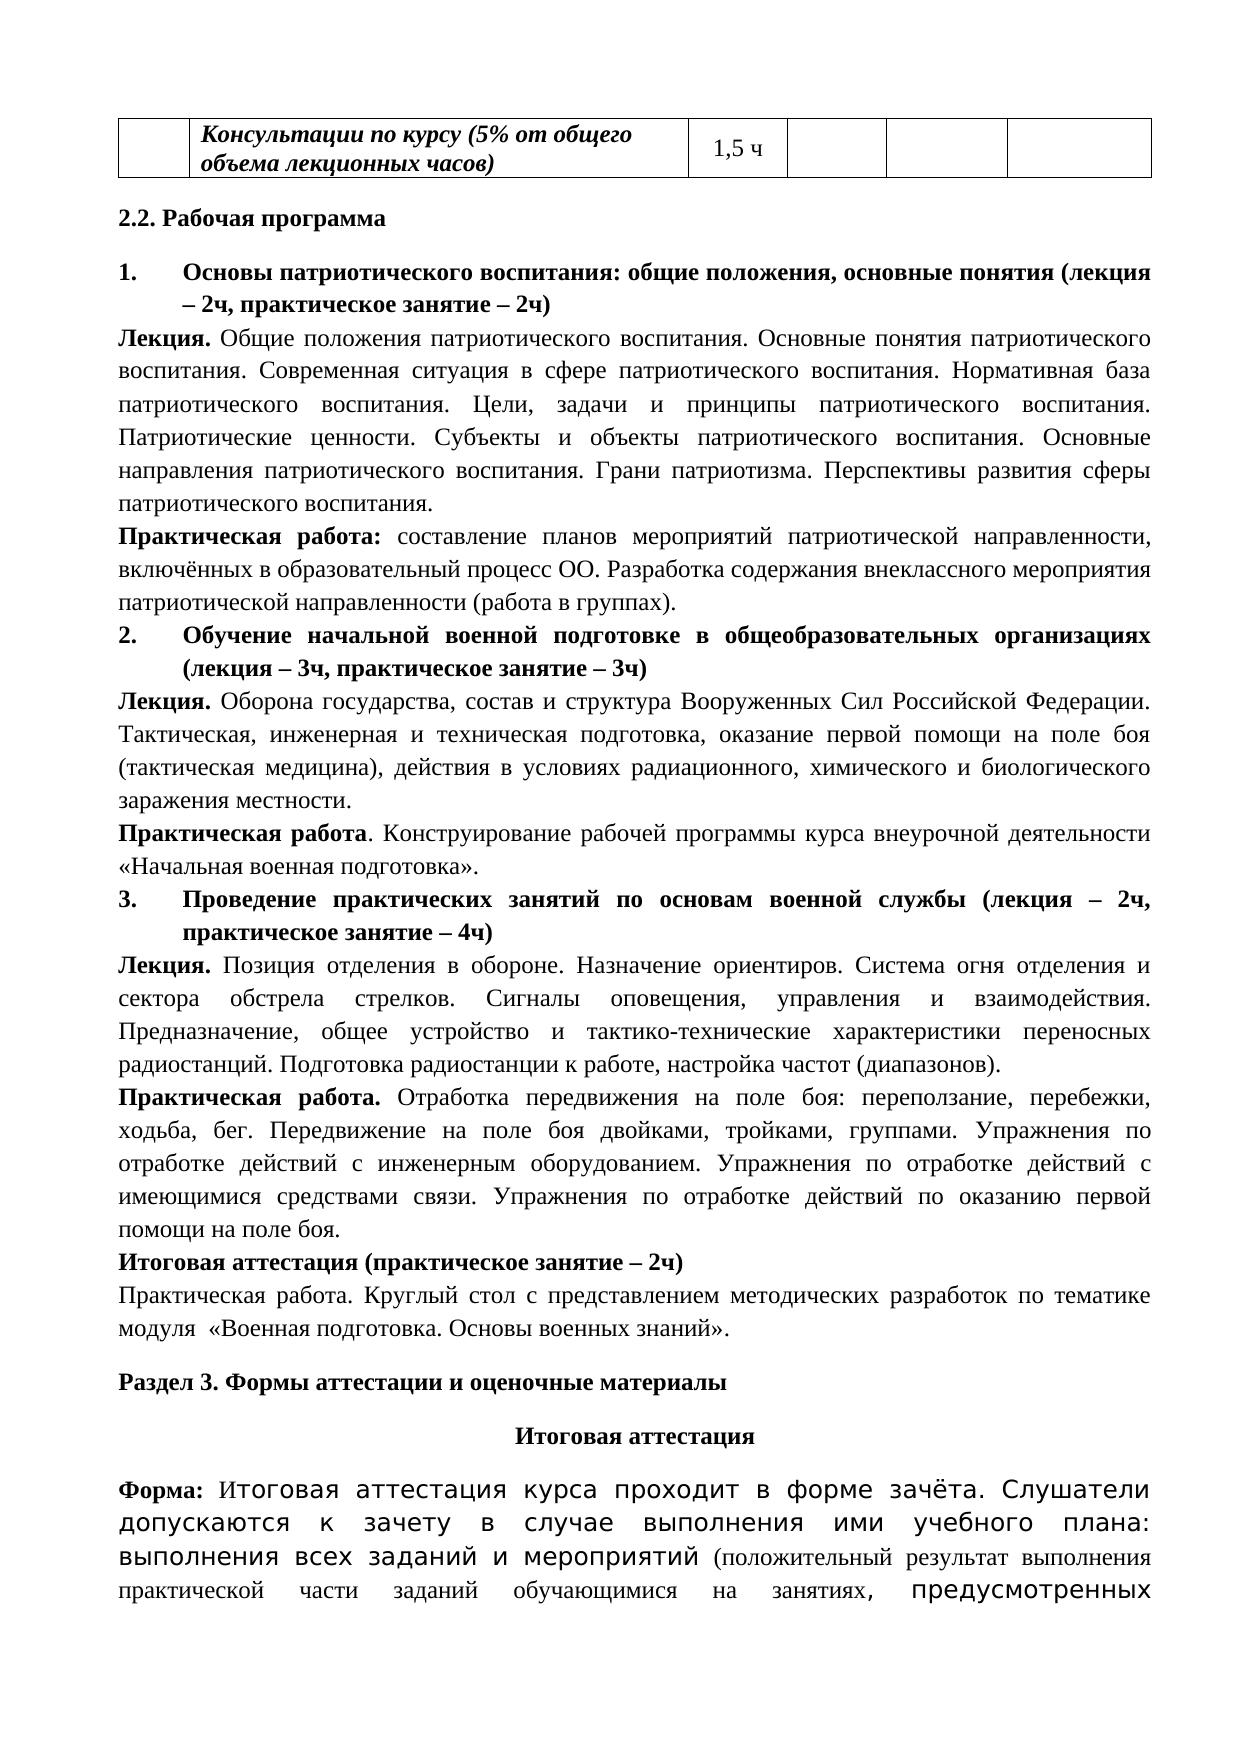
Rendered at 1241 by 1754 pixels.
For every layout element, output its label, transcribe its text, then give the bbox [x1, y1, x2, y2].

table_cell [788, 119, 886, 177]
table_cell [1008, 119, 1151, 177]
text Лекция. Оборона государства, состав и структура Вооруженных Сил Российской Федерации. Тактическая, инженерная и техническая подготовка, оказание первой помощи на поле боя (тактическая медицина), действия в условиях радиационного, химического и биологического заражения местности. [118, 686, 1152, 814]
text Лекция. Общие положения патриотического воспитания. Основные понятия патриотического воспитания. Современная ситуация в сфере патриотического воспитания. Нормативная база патриотического воспитания. Цели, задачи и принципы патриотического воспитания. Патриотические ценности. Субъекты и объекты патриотического воспитания. Основные направления патриотического воспитания. Грани патриотизма. Перспективы развития сферы патриотического воспитания. [118, 323, 1152, 516]
text Практическая работа: составление планов мероприятий патриотической направленности, включённых в образовательный процесс ОО. Разработка содержания внеклассного мероприятия патриотической направленности (работа в группах). [118, 521, 1152, 616]
text 2.2. Рабочая программа [118, 203, 1152, 231]
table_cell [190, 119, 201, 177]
text Раздел 3. Формы аттестации и оценочные материалы [118, 1367, 1152, 1396]
text Практическая работа. Круглый стол с представлением методических разработок по тематике модуля «Военная подготовка. Основы военных знаний». [118, 1280, 1152, 1342]
list Основы патриотического воспитания: общие положения, основные понятия (лекция – 2ч, практическое занятие – 2ч) [118, 257, 1152, 318]
text Практическая работа. Конструирование рабочей программы курса внеурочной деятельности «Начальная военная подготовка». [118, 818, 1152, 880]
table_cell 1,5 ч [689, 119, 787, 177]
text Итоговая аттестация (практическое занятие – 2ч) [118, 1247, 1152, 1276]
list Проведение практических занятий по основам военной службы (лекция – 2ч, практическое занятие – 4ч) [118, 884, 1152, 946]
text Итоговая аттестация [118, 1421, 1152, 1450]
text Лекция. Позиция отделения в обороне. Назначение ориентиров. Система огня отделения и сектора обстрела стрелков. Сигналы оповещения, управления и взаимодействия. Предназначение, общее устройство и тактико-технические характеристики переносных радиостанций. Подготовка радиостанции к работе, настройка частот (диапазонов). [118, 950, 1152, 1078]
table_cell [887, 119, 1007, 177]
text Практическая работа. Отработка передвижения на поле боя: переползание, перебежки, ходьба, бег. Передвижение на поле боя двойками, тройками, группами. Упражнения по отработке действий с инженерным оборудованием. Упражнения по отработке действий с имеющимися средствами связи. Упражнения по отработке действий по оказанию первой помощи на поле боя. [118, 1082, 1152, 1243]
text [118, 1475, 1152, 1605]
list Обучение начальной военной подготовке в общеобразовательных организациях (лекция – 3ч, практическое занятие – 3ч) [118, 620, 1152, 682]
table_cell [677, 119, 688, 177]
table_cell [119, 119, 189, 177]
